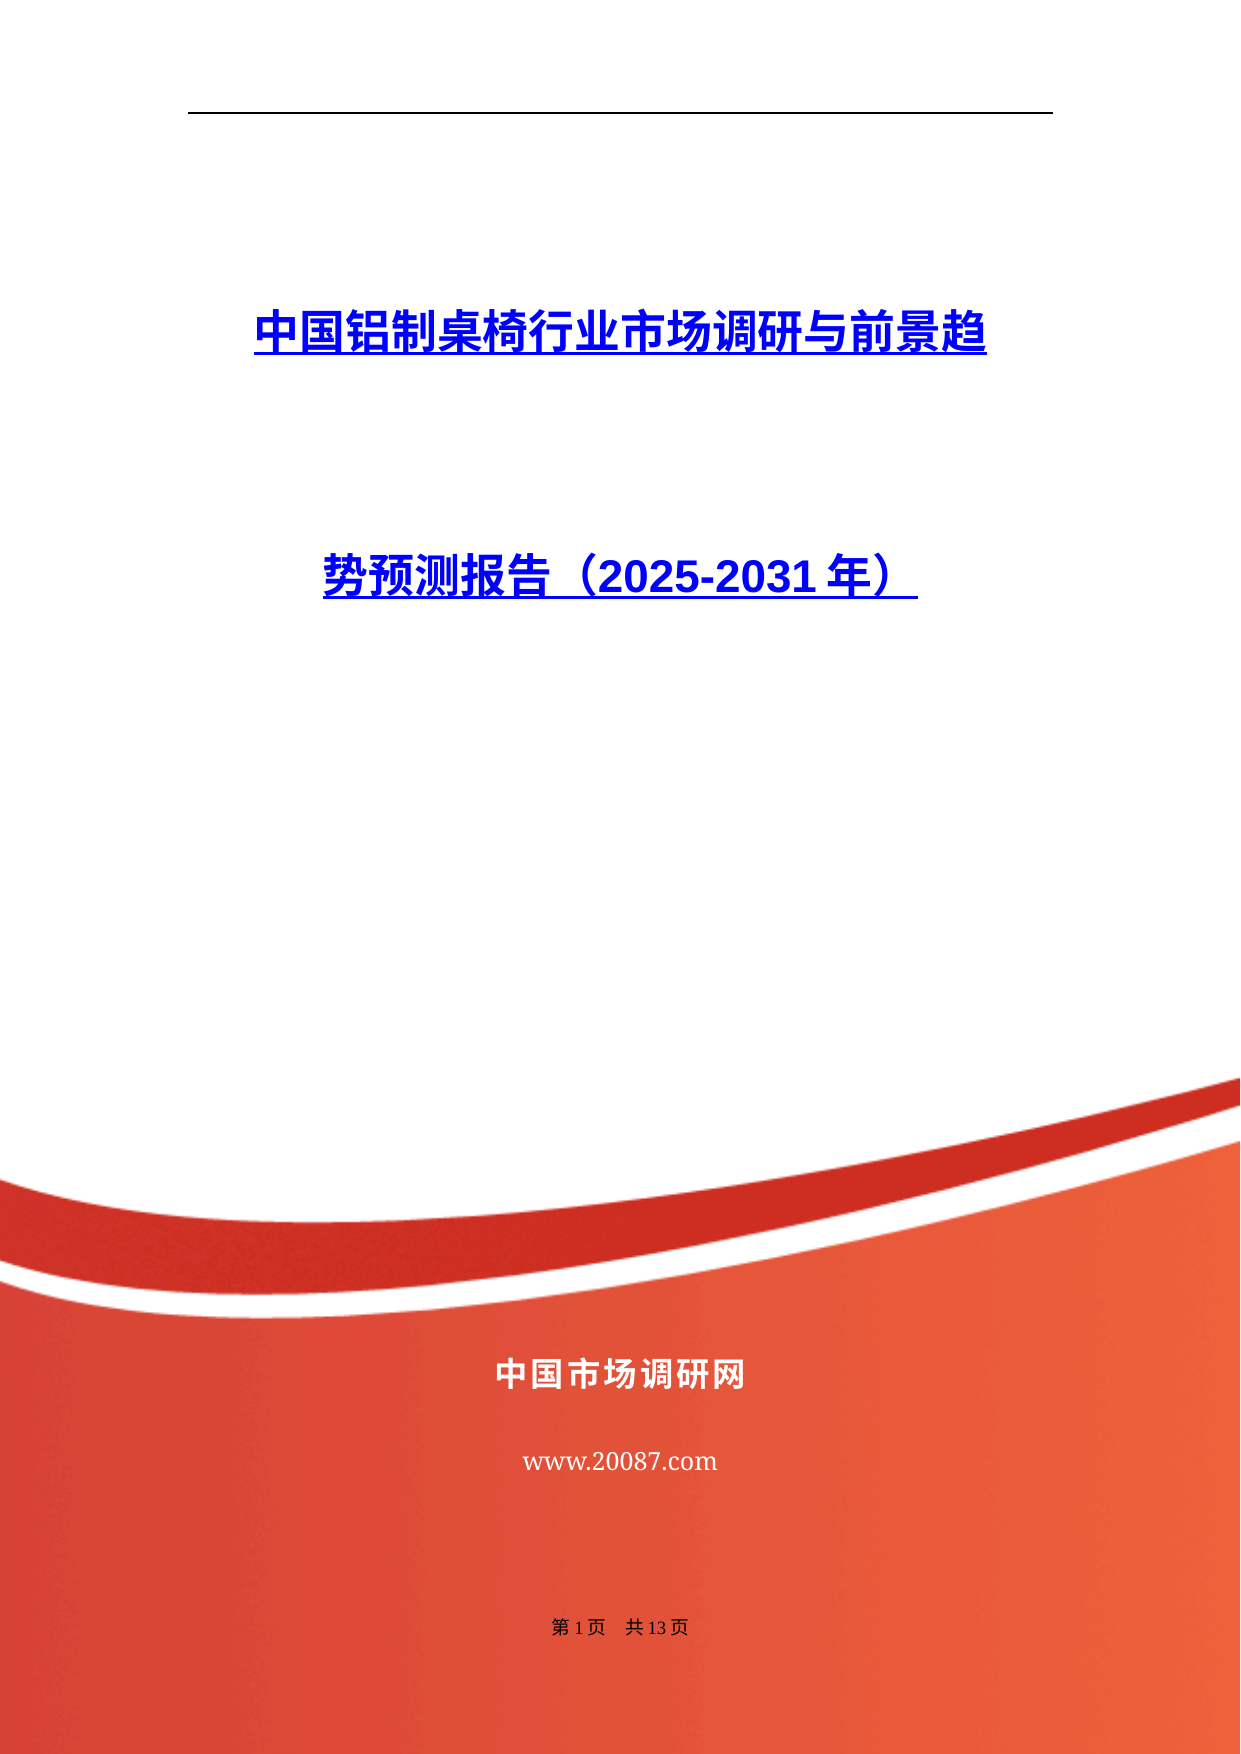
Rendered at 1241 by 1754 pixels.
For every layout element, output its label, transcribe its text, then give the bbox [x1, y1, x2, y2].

picture [0, 1006, 1241, 1754]
text www.20087.com [187, 1428, 1053, 1493]
table_header 中国铝制桌椅行业市场调研与前景趋势预测报告（2025-2031年） [188, 207, 1053, 773]
subtitle 中国市场调研网 [187, 1339, 1053, 1404]
